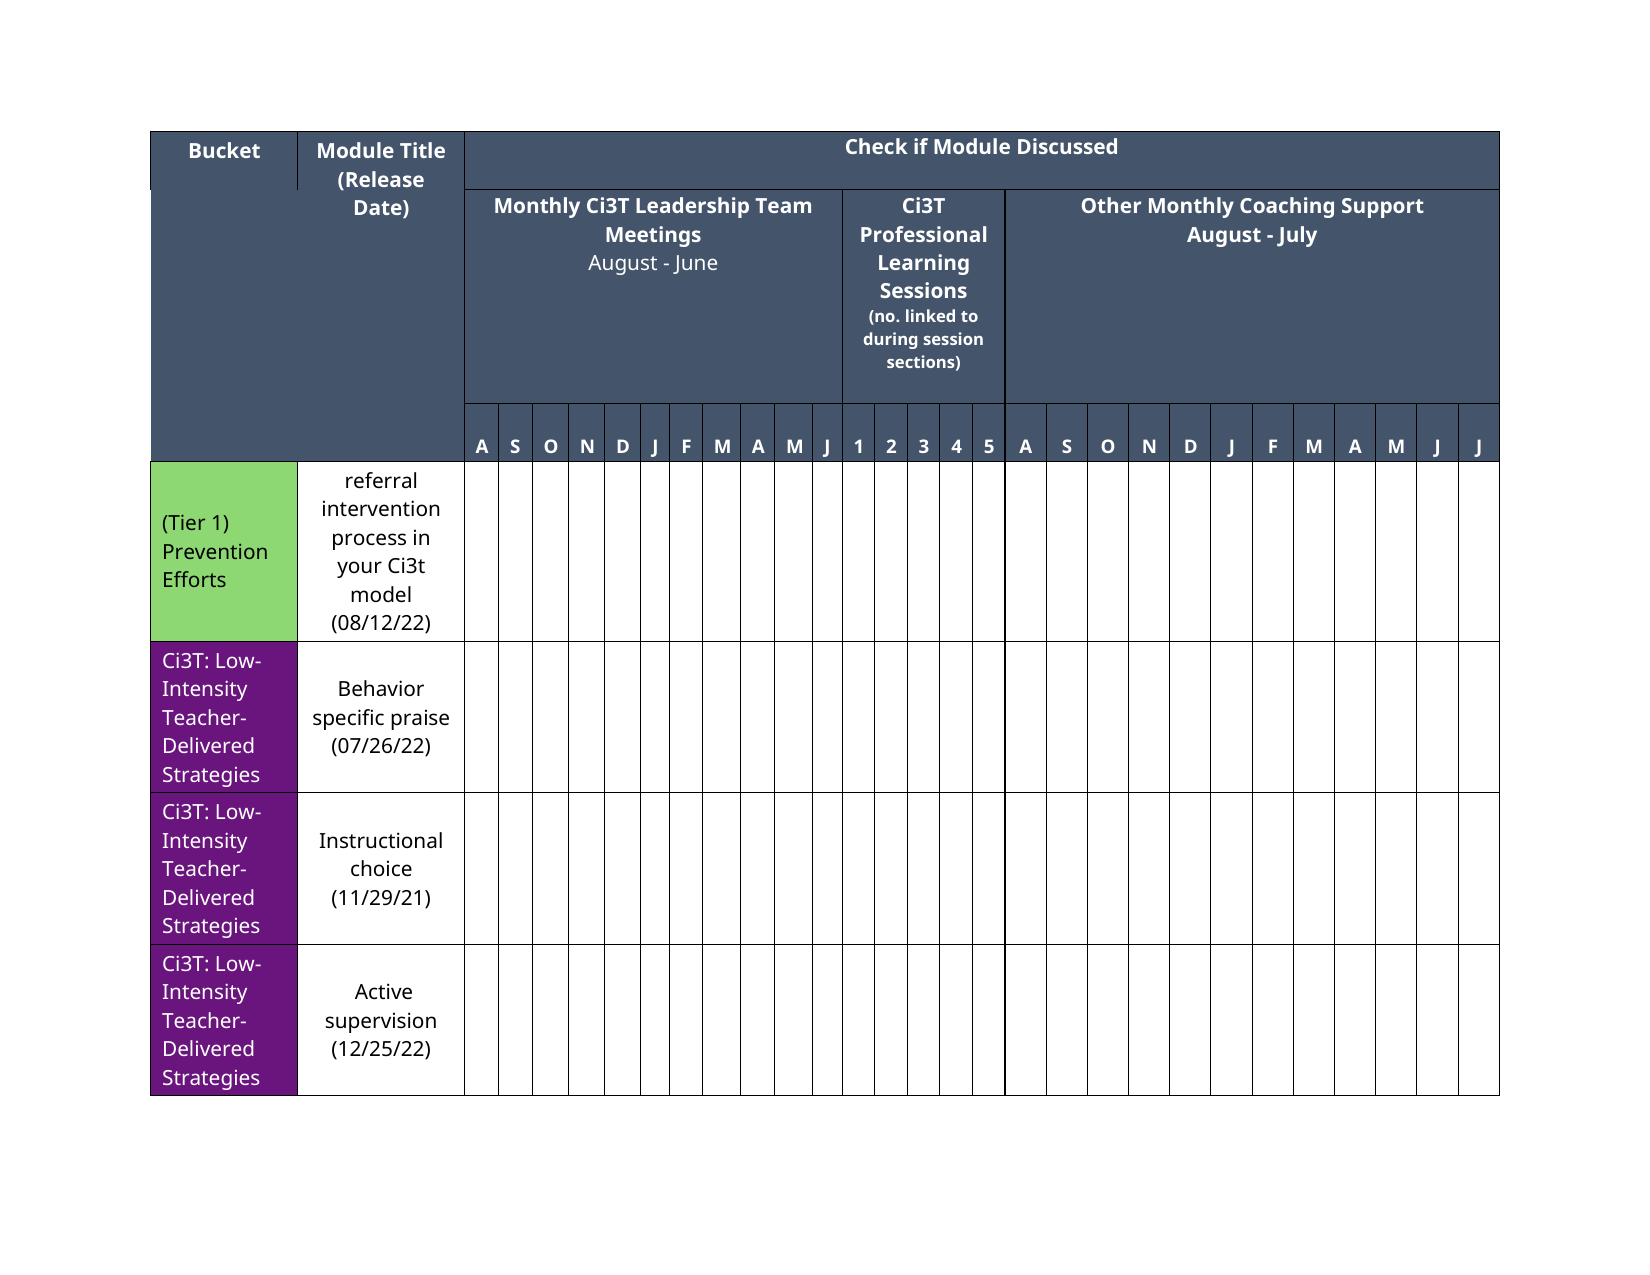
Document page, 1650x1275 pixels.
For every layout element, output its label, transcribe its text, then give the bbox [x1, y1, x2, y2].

table_cell [843, 793, 874, 944]
table_cell [775, 462, 812, 641]
table_cell [875, 642, 907, 792]
table_cell [1047, 642, 1087, 792]
table_header Module Title (Release Date) [298, 132, 464, 461]
table_cell [569, 642, 604, 792]
table_cell [1294, 945, 1334, 1095]
table_cell [1006, 793, 1046, 944]
table_cell [973, 462, 1004, 641]
table_cell [605, 793, 640, 944]
table_cell [1376, 945, 1416, 1095]
table_cell [533, 642, 568, 792]
table_cell [775, 945, 812, 1095]
table_cell [533, 945, 568, 1095]
table_cell M [1376, 404, 1416, 461]
table_cell [1006, 945, 1046, 1095]
table_cell [605, 945, 640, 1095]
table_cell [973, 945, 1004, 1095]
table_cell [465, 793, 498, 944]
table_cell J [813, 404, 842, 461]
table_cell [908, 945, 939, 1095]
table_cell [1253, 793, 1293, 944]
table_cell [1459, 642, 1499, 792]
table_cell Behavior specific praise (07/26/22) [298, 642, 464, 792]
table_cell [813, 642, 842, 792]
table_cell 5 [973, 404, 1004, 461]
table_cell J [641, 404, 669, 461]
table_cell J [1459, 404, 1499, 461]
table_cell [1129, 945, 1169, 1095]
table_cell [843, 642, 874, 792]
table_cell [1376, 642, 1416, 792]
table_cell S [1047, 404, 1087, 461]
table_cell J [1417, 404, 1458, 461]
table_cell [1253, 462, 1293, 641]
table_cell A [1006, 404, 1046, 461]
table_cell [670, 462, 702, 641]
table_cell [1088, 793, 1128, 944]
table_cell [499, 945, 532, 1095]
table_cell [1459, 945, 1499, 1095]
table_cell [1335, 642, 1375, 792]
table_cell [1294, 642, 1334, 792]
table_cell [875, 462, 907, 641]
table_cell [703, 642, 740, 792]
table_cell [1376, 462, 1416, 641]
table_cell Ci3T: Low-Intensity Teacher-Delivered Strategies [151, 642, 297, 792]
table_cell Ci3T: Low-Intensity Teacher-Delivered Strategies [151, 945, 297, 1095]
table_cell [1335, 793, 1375, 944]
table_cell [940, 793, 972, 944]
table_cell 3 [908, 404, 939, 461]
table_cell F [1253, 404, 1293, 461]
table_cell D [1170, 404, 1210, 461]
table_cell [1253, 945, 1293, 1095]
table_cell [641, 462, 669, 641]
table_cell [1294, 462, 1334, 641]
table_cell Instructional choice (11/29/21) [298, 793, 464, 944]
table_cell [703, 462, 740, 641]
table_cell 4 [940, 404, 972, 461]
table_cell [1088, 945, 1128, 1095]
table_cell [875, 793, 907, 944]
table_cell [741, 793, 774, 944]
table_cell [741, 945, 774, 1095]
table_cell [1129, 462, 1169, 641]
table_cell 2 [875, 404, 907, 461]
table_cell [973, 642, 1004, 792]
table_cell [1294, 793, 1334, 944]
table_cell [741, 462, 774, 641]
table_cell O [1088, 404, 1128, 461]
table_cell [1211, 642, 1252, 792]
table_cell [1170, 945, 1210, 1095]
table_cell [908, 793, 939, 944]
table_cell [1047, 793, 1087, 944]
table_cell Other Monthly Coaching Support August - July [1006, 190, 1499, 403]
table_cell [569, 462, 604, 641]
table_cell [1170, 642, 1210, 792]
table_cell [1047, 462, 1087, 641]
table_cell [670, 642, 702, 792]
table_cell S [499, 404, 532, 461]
table_cell [1129, 642, 1169, 792]
table_cell [641, 793, 669, 944]
table_cell A [1335, 404, 1375, 461]
table_cell [813, 793, 842, 944]
table_cell [465, 945, 498, 1095]
table_cell [1335, 945, 1375, 1095]
table_cell [1335, 462, 1375, 641]
table_cell [1088, 642, 1128, 792]
table_cell M [775, 404, 812, 461]
table_cell [569, 945, 604, 1095]
table_cell [1047, 945, 1087, 1095]
table_header Bucket [151, 132, 298, 461]
table_cell [1211, 462, 1252, 641]
table_cell [908, 462, 939, 641]
table_cell [465, 462, 498, 641]
table_cell [1006, 462, 1046, 641]
table_cell [499, 642, 532, 792]
table_cell [1459, 793, 1499, 944]
table_cell [875, 945, 907, 1095]
table_cell O [533, 404, 568, 461]
table_cell [1211, 945, 1252, 1095]
table_cell [813, 462, 842, 641]
table_cell [1253, 642, 1293, 792]
table_cell [465, 642, 498, 792]
table_cell 1 [843, 404, 874, 461]
table_cell [533, 793, 568, 944]
table_cell [1417, 642, 1458, 792]
table_cell D [605, 404, 640, 461]
table_cell Monthly Ci3T Leadership Team Meetings August - June [465, 190, 842, 403]
table_cell [641, 642, 669, 792]
table_cell [670, 945, 702, 1095]
table_cell [1211, 793, 1252, 944]
table_cell F [670, 404, 702, 461]
table_cell [775, 642, 812, 792]
table_cell [703, 945, 740, 1095]
table_cell [1129, 793, 1169, 944]
table_cell N [1129, 404, 1169, 461]
table_cell [703, 793, 740, 944]
table_cell A [465, 404, 498, 461]
table_cell [1376, 793, 1416, 944]
table_cell [1088, 462, 1128, 641]
table_cell [1417, 945, 1458, 1095]
table_cell [605, 642, 640, 792]
table_header Check if Module Discussed [465, 132, 1499, 189]
table_cell [569, 793, 604, 944]
table_cell [1417, 462, 1458, 641]
table_cell [775, 793, 812, 944]
table_cell [1170, 793, 1210, 944]
table_cell Ci3T: Low-Intensity Teacher-Delivered Strategies [151, 793, 297, 944]
table_cell [605, 462, 640, 641]
table_cell [813, 945, 842, 1095]
table_cell Ci3T Professional Learning Sessions (no. linked to during session sections) [843, 190, 1004, 403]
table_cell [499, 462, 532, 641]
table_cell [973, 793, 1004, 944]
table_cell [499, 793, 532, 944]
table_cell Ci3T: Primary (Tier 1) Prevention Efforts [151, 462, 297, 641]
table_cell J [1211, 404, 1252, 461]
table_cell A [741, 404, 774, 461]
table_cell [843, 462, 874, 641]
table_cell [908, 642, 939, 792]
table_cell [533, 462, 568, 641]
table_cell M [1294, 404, 1334, 461]
table_cell [1006, 642, 1046, 792]
table_cell [1170, 462, 1210, 641]
table_cell [741, 642, 774, 792]
table_cell M [703, 404, 740, 461]
table_cell [940, 642, 972, 792]
table_cell Active supervision (12/25/22) [298, 945, 464, 1095]
table_cell N [569, 404, 604, 461]
table_cell [940, 945, 972, 1095]
table_cell Understanding the pre-referral intervention process in your Ci3t model (08/12/22) [298, 462, 464, 641]
table_cell [670, 793, 702, 944]
table_cell [843, 945, 874, 1095]
table_cell [1417, 793, 1458, 944]
table_cell [641, 945, 669, 1095]
table_cell [1459, 462, 1499, 641]
table_cell [940, 462, 972, 641]
